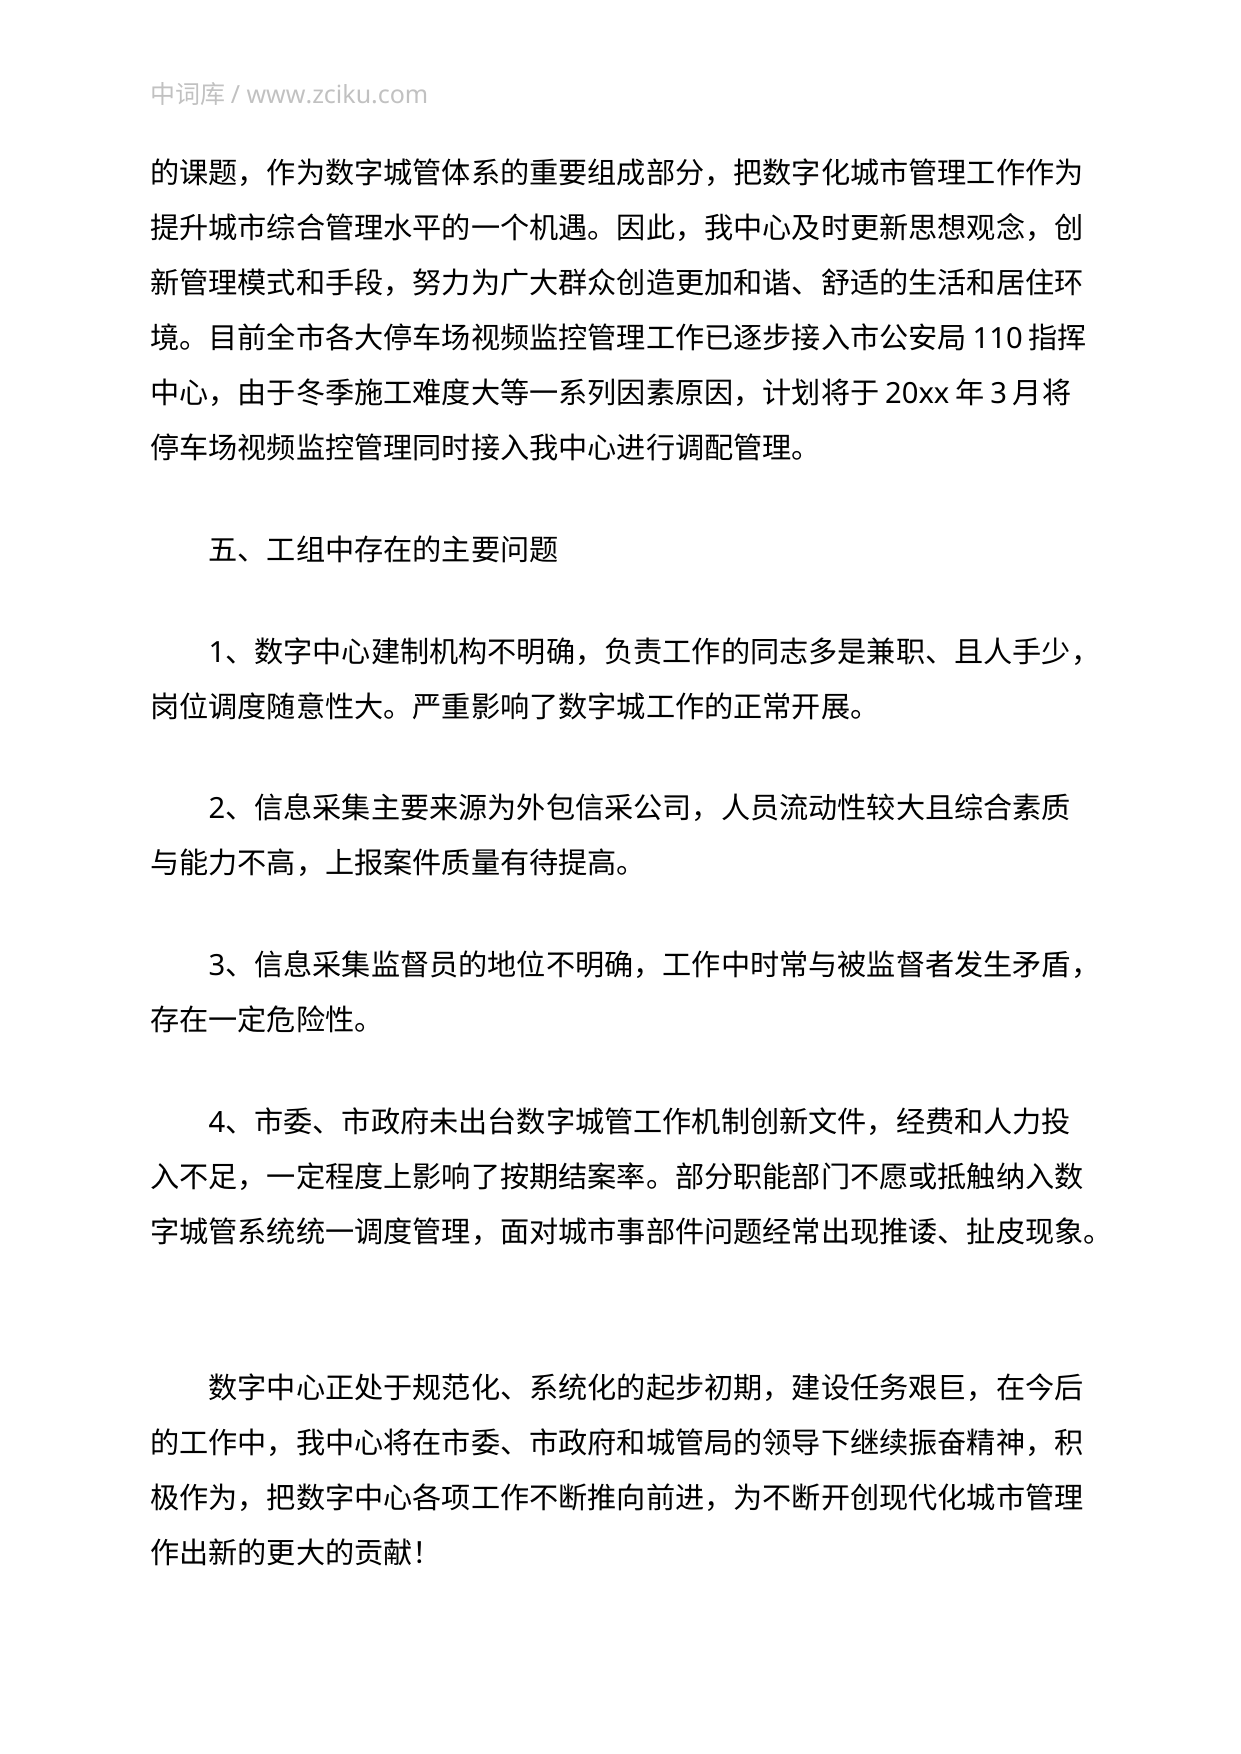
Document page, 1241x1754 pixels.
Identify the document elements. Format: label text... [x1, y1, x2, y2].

text 五、工组中存在的主要问题 [150, 526, 1090, 569]
text 数字中心正处于规范化、系统化的起步初期，建设任务艰巨，在今后的工作中，我中心将在市委、市政府和城管局的领导下继续振奋精神，积极作为，把数字中心各项工作不断推向前进，为不断开创现代化城市管理作出新的更大的贡献！ [150, 1365, 1090, 1572]
text 3、信息采集监督员的地位不明确，工作中时常与被监督者发生矛盾，存在一定危险性。 [150, 942, 1090, 1039]
text 4、市委、市政府未出台数字城管工作机制创新文件，经费和人力投入不足，一定程度上影响了按期结案率。部分职能部门不愿或抵触纳入数字城管系统统一调度管理，面对城市事部件问题经常出现推诿、扯皮现象。 [150, 1098, 1090, 1306]
text 1、数字中心建制机构不明确，负责工作的同志多是兼职、且人手少，岗位调度随意性大。严重影响了数字城工作的正常开展。 [150, 628, 1090, 726]
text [150, 150, 1090, 467]
text 2、信息采集主要来源为外包信采公司，人员流动性较大且综合素质与能力不高，上报案件质量有待提高。 [150, 785, 1090, 882]
